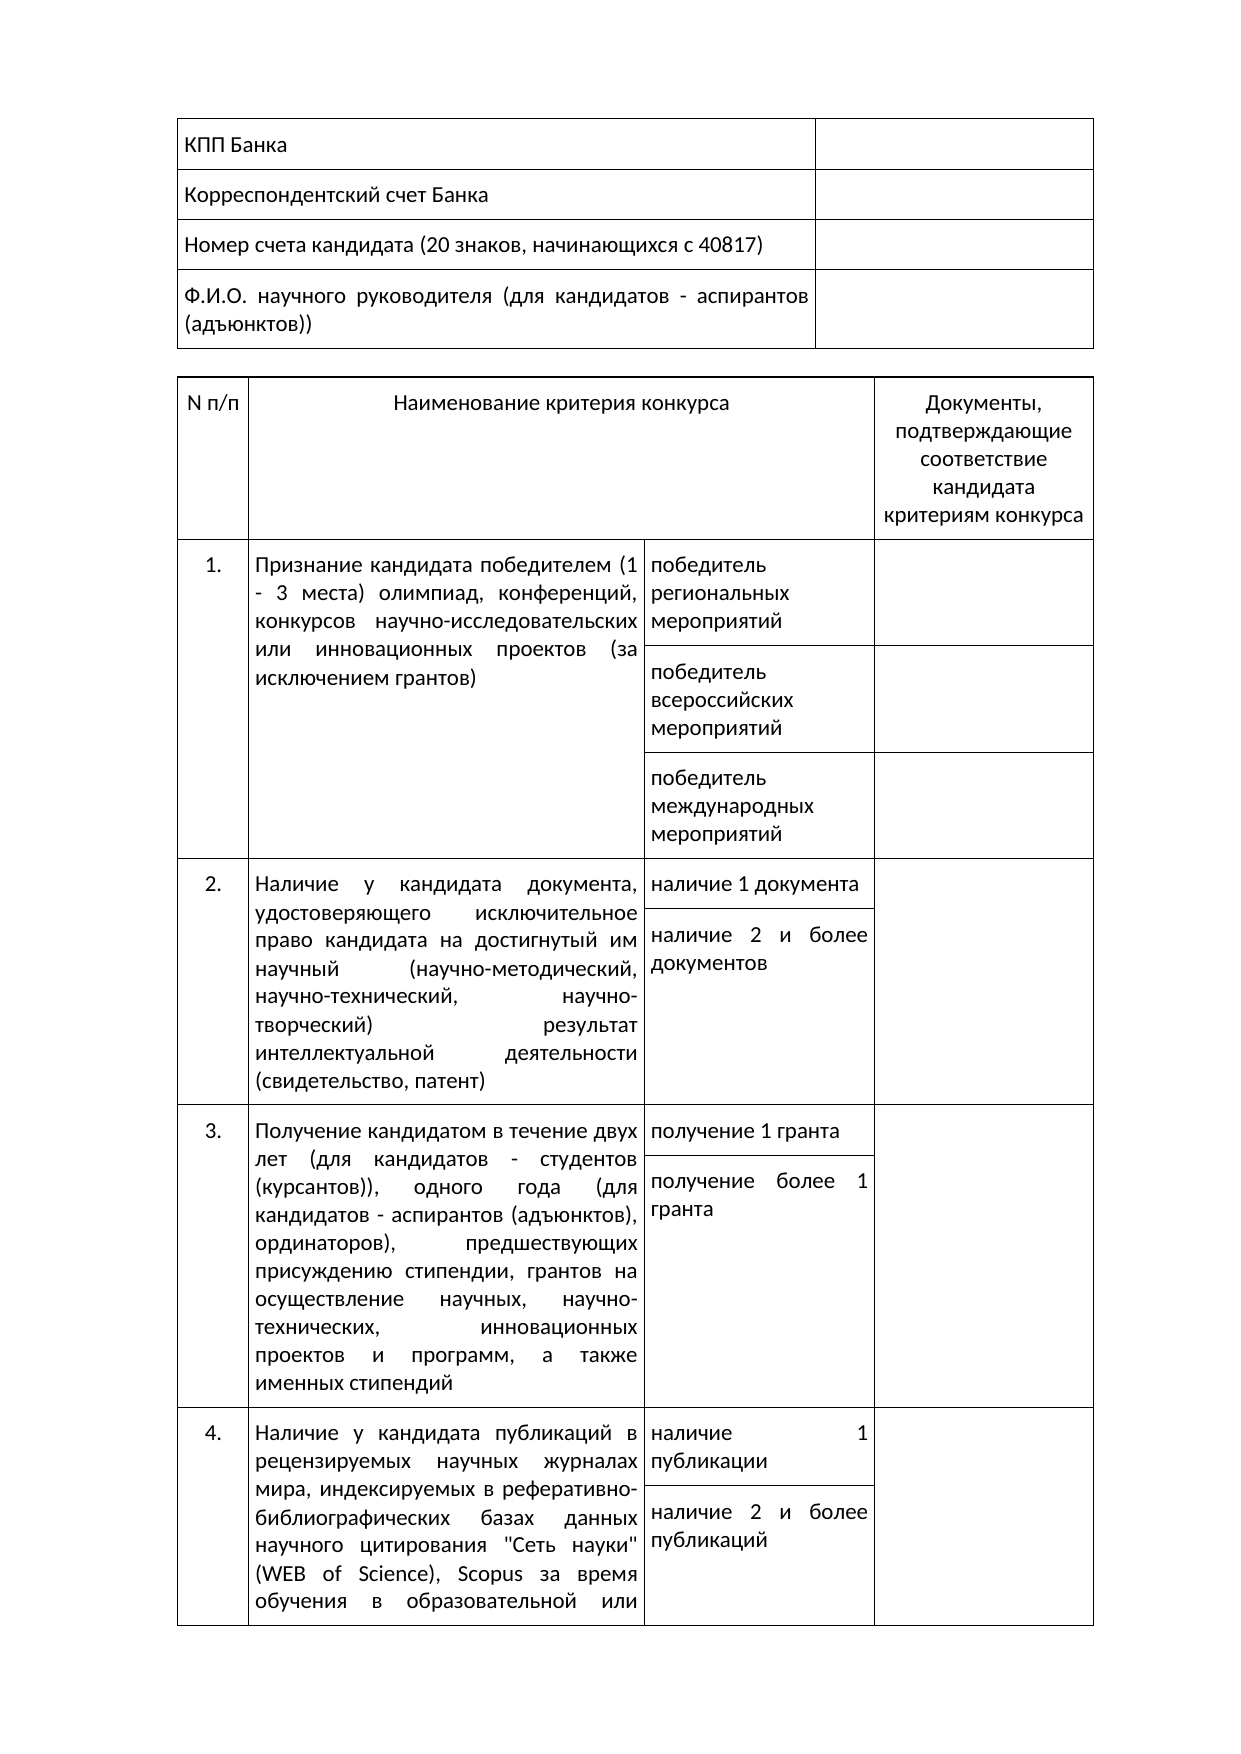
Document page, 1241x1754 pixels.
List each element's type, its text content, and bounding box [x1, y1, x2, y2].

table_cell Наличие у кандидата публикаций в рецензируемых научных журналах мира, индексируемых в реферативно-библиографических базах данных научного цитирования "Сеть науки" (WEB of Science), Scopus за время обучения в образовательной или научной организации [249, 1408, 644, 1625]
table_cell 2. [178, 859, 248, 1104]
table_header Документы, подтверждающие соответствие кандидата критериям конкурса [875, 378, 1093, 539]
table_header N п/п [178, 378, 248, 539]
table_cell [875, 540, 1093, 645]
table_cell [816, 270, 1093, 347]
table_cell [816, 170, 1093, 219]
table_cell [816, 119, 1093, 168]
table_cell Признание кандидата победителем (1 - 3 места) олимпиад, конференций, конкурсов научно-исследовательских или инновационных проектов (за исключением грантов) [249, 540, 644, 858]
table_cell 3. [178, 1105, 248, 1407]
table_cell победитель всероссийских мероприятий [645, 646, 874, 752]
table_cell Номер счета кандидата (20 знаков, начинающихся с 40817) [178, 220, 815, 269]
table_cell Получение кандидатом в течение двух лет (для кандидатов - студентов (курсантов)), одного года (для кандидатов - аспирантов (адъюнктов), ординаторов), предшествующих присуждению стипендии, грантов на осуществление научных, научно-технических, инновационных проектов и программ, а также именных стипендий [249, 1105, 644, 1407]
table_cell [875, 646, 1093, 752]
table_cell победитель международных мероприятий [645, 753, 874, 858]
table_cell наличие 2 и более документов [645, 909, 874, 1104]
table_cell КПП Банка [178, 119, 815, 168]
table_cell получение более 1 гранта [645, 1156, 874, 1407]
table_cell 1. [178, 540, 248, 858]
table_cell Корреспондентский счет Банка [178, 170, 815, 219]
table_cell 4. [178, 1408, 248, 1625]
table_cell [875, 1105, 1093, 1407]
table_cell наличие 1 документа [645, 859, 874, 908]
table_cell наличие 1 публикации [645, 1408, 874, 1485]
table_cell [645, 1486, 874, 1625]
table_cell победитель региональных мероприятий [645, 540, 874, 645]
table_header Наименование критерия конкурса [249, 378, 874, 539]
table_cell [875, 859, 1093, 1104]
table_cell [875, 753, 1093, 858]
table_cell Ф.И.О. научного руководителя (для кандидатов - аспирантов (адъюнктов)) [178, 270, 815, 347]
table_cell [875, 1408, 1093, 1625]
table_cell получение 1 гранта [645, 1105, 874, 1155]
table_cell Наличие у кандидата документа, удостоверяющего исключительное право кандидата на достигнутый им научный (научно-методический, научно-технический, научно-творческий) результат интеллектуальной деятельности (свидетельство, патент) [249, 859, 644, 1104]
table_cell [816, 220, 1093, 269]
